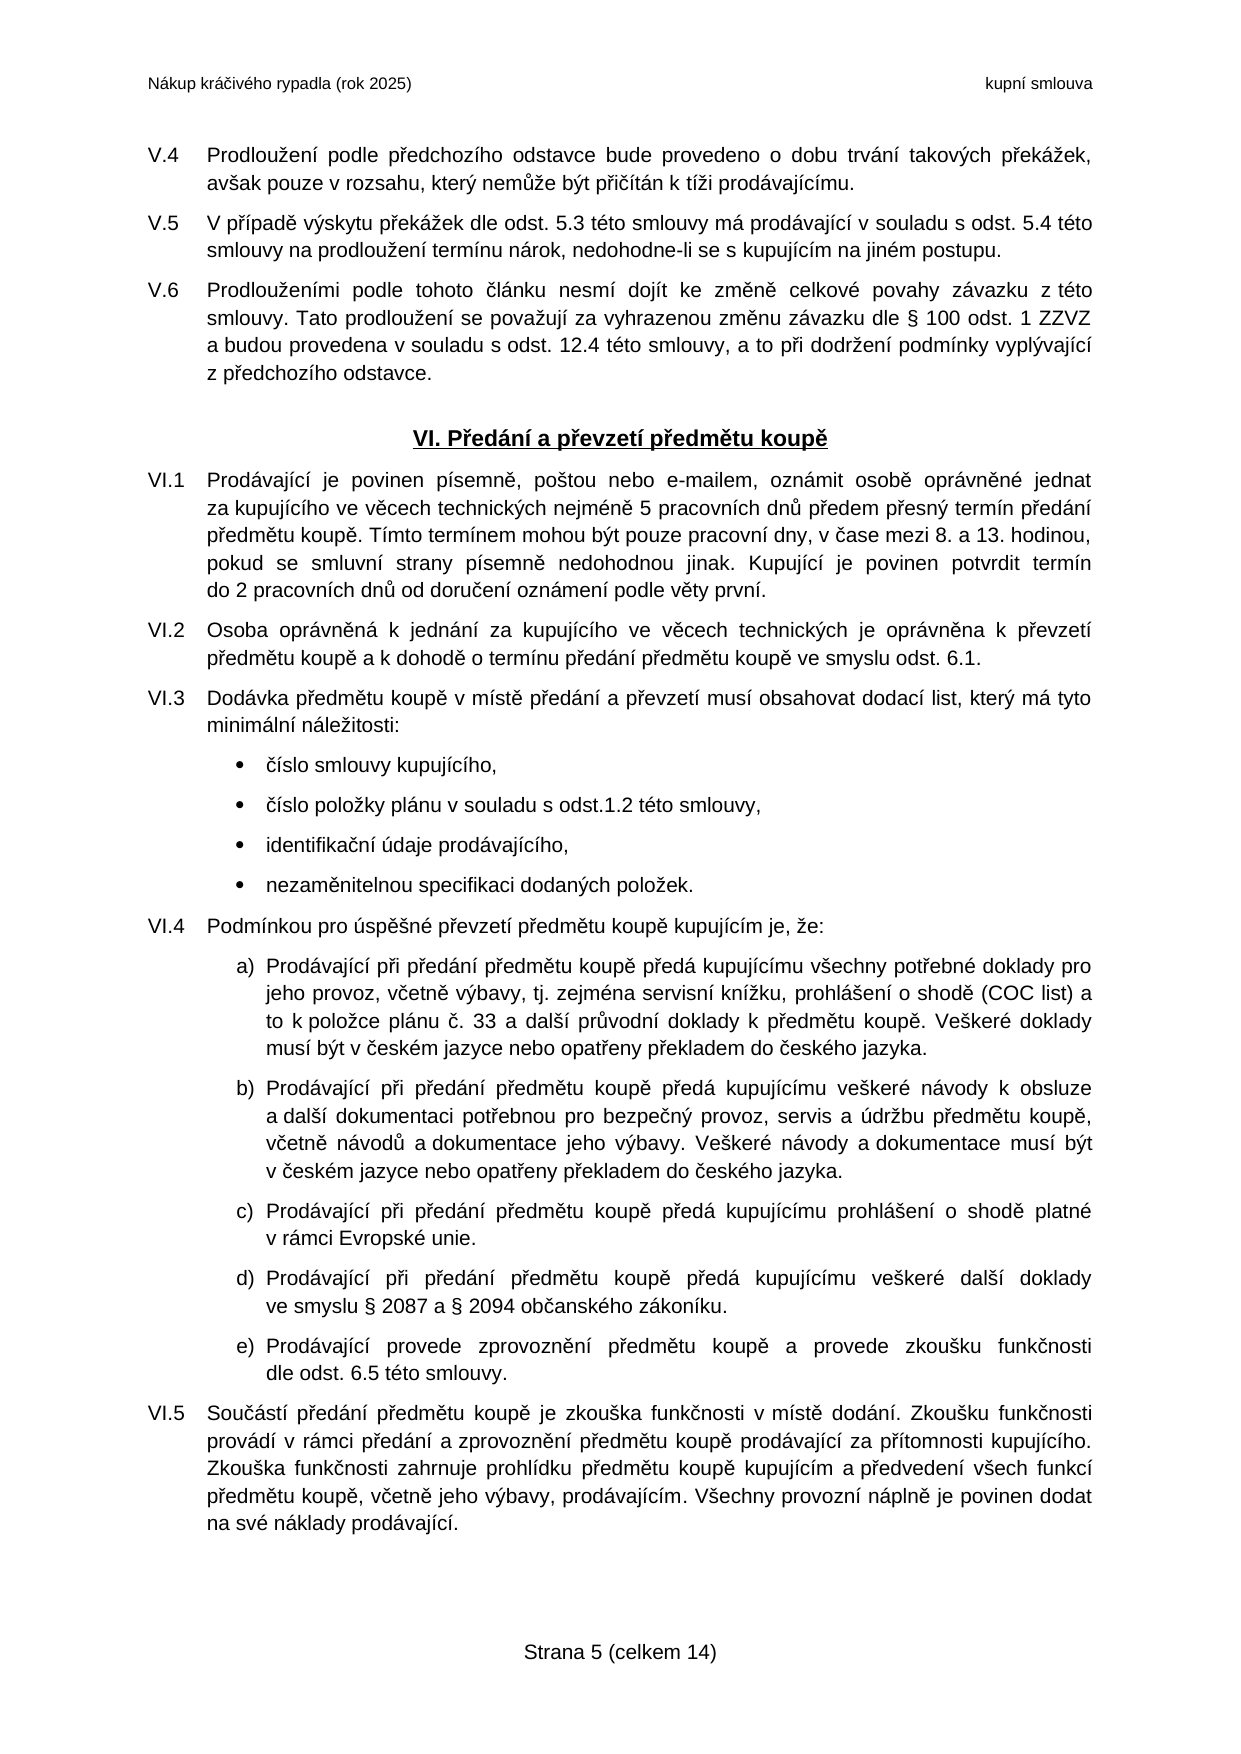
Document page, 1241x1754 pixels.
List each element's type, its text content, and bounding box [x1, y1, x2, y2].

text Dodávka předmětu koupě v místě předání a převzetí musí obsahovat dodací list, který má tyto minimální náležitosti: [148, 686, 1093, 737]
text Prodlouženími podle tohoto článku nesmí dojít ke změně celkové povahy závazku z této smlouvy. Tato prodloužení se považují za vyhrazenou změnu závazku dle § 100 odst. 1 ZZVZ a budou provedena v souladu s odst. 12.4 této smlouvy, a to při dodržení podmínky vyplývající z předchozího odstavce. [148, 278, 1093, 384]
text Osoba oprávněná k jednání za kupujícího ve věcech technických je oprávněna k převzetí předmětu koupě a k dohodě o termínu předání předmětu koupě ve smyslu odst. 6.1. [148, 618, 1093, 669]
text V případě výskytu překážek dle odst. 5.3 této smlouvy má prodávající v souladu s odst. 5.4 této smlouvy na prodloužení termínu nárok, nedohodne-li se s kupujícím na jiném postupu. [148, 210, 1093, 262]
text Prodávající je povinen písemně, poštou nebo e-mailem, oznámit osobě oprávněné jednat za kupujícího ve věcech technických nejméně 5 pracovních dnů předem přesný termín předání předmětu koupě. Tímto termínem mohou být pouze pracovní dny, v čase mezi 8. a 13. hodinou, pokud se smluvní strany písemně nedohodnou jinak. Kupující je povinen potvrdit termín do 2 pracovních dnů od doručení oznámení podle věty první. [148, 468, 1093, 602]
text Prodávající při předání předmětu koupě předá kupujícímu všechny potřebné doklady pro jeho provoz, včetně výbavy, tj. zejména servisní knížku, prohlášení o shodě (COC list) a to k položce plánu č. 33 a další průvodní doklady k předmětu koupě. Veškeré doklady musí být v českém jazyce nebo opatřeny překladem do českého jazyka. [236, 953, 1093, 1060]
text Součástí předání předmětu koupě je zkouška funkčnosti v místě dodání. Zkoušku funkčnosti provádí v rámci předání a zprovoznění předmětu koupě prodávající za přítomnosti kupujícího. Zkouška funkčnosti zahrnuje prohlídku předmětu koupě kupujícím a předvedení všech funkcí předmětu koupě, včetně jeho výbavy, prodávajícím. Všechny provozní náplně je povinen dodat na své náklady prodávající. [148, 1401, 1093, 1535]
text nezaměnitelnou specifikaci dodaných položek. [236, 873, 1093, 897]
text Prodávající při předání předmětu koupě předá kupujícímu veškeré další doklady ve smyslu § 2087 a § 2094 občanského zákoníku. [236, 1266, 1093, 1317]
text identifikační údaje prodávajícího, [236, 833, 1093, 857]
text číslo položky plánu v souladu s odst.1.2 této smlouvy, [236, 793, 1093, 817]
text Prodávající provede zprovoznění předmětu koupě a provede zkoušku funkčnosti dle odst. 6.5 této smlouvy. [236, 1333, 1093, 1385]
text Prodávající při předání předmětu koupě předá kupujícímu prohlášení o shodě platné v rámci Evropské unie. [236, 1198, 1093, 1250]
text Prodávající při předání předmětu koupě předá kupujícímu veškeré návody k obsluze a další dokumentaci potřebnou pro bezpečný provoz, servis a údržbu předmětu koupě, včetně návodů a dokumentace jeho výbavy. Veškeré návody a dokumentace musí být v českém jazyce nebo opatřeny překladem do českého jazyka. [236, 1076, 1093, 1182]
text Prodloužení podle předchozího odstavce bude provedeno o dobu trvání takových překážek, avšak pouze v rozsahu, který nemůže být přičítán k tíži prodávajícímu. [148, 143, 1093, 194]
text Předání a převzetí předmětu koupě [148, 425, 1093, 452]
text číslo smlouvy kupujícího, [236, 753, 1093, 777]
text Podmínkou pro úspěšné převzetí předmětu koupě kupujícím je, že: [148, 913, 1093, 937]
